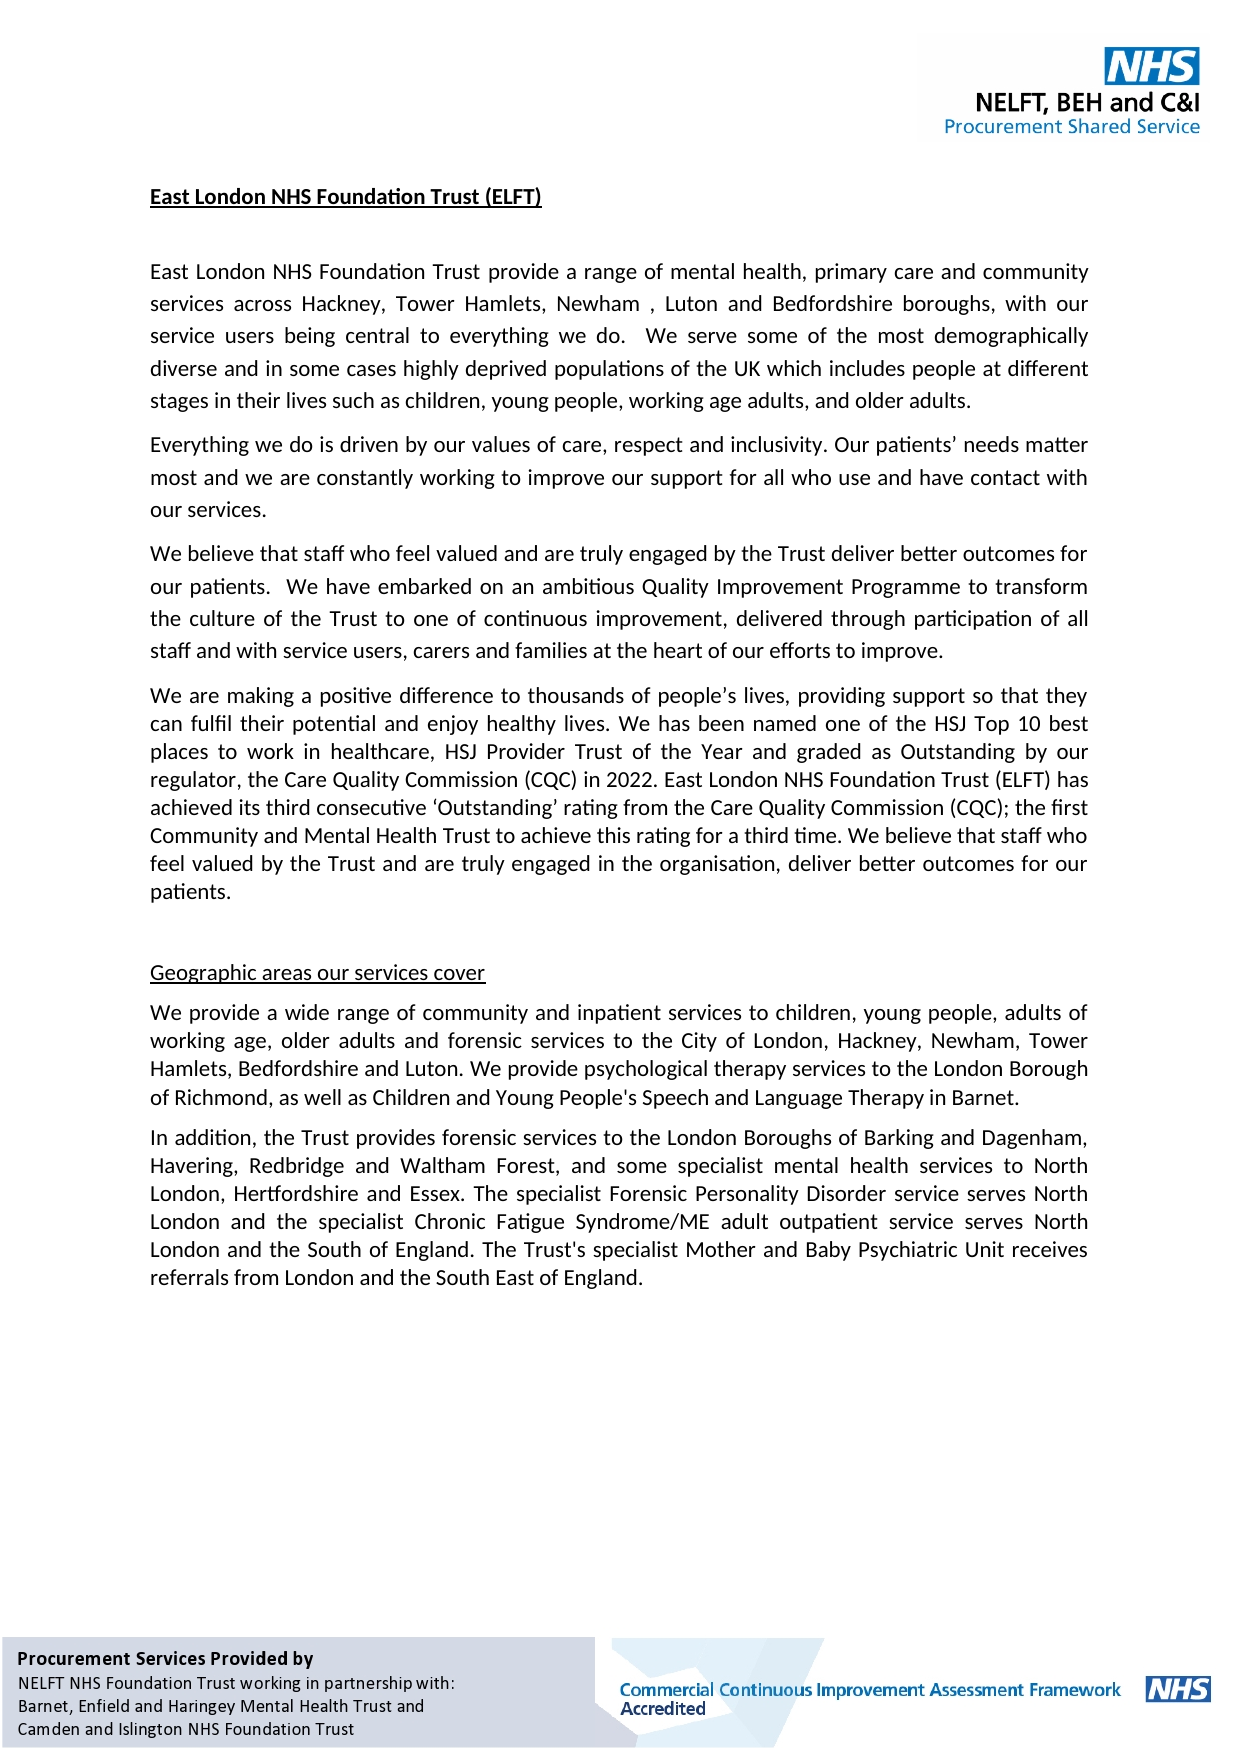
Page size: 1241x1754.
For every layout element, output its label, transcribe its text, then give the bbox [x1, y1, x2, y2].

picture [2, 0, 1239, 1748]
text East London NHS Foundation Trust (ELFT) [150, 182, 1090, 210]
text In addition, the Trust provides forensic services to the London Boroughs of Barking and Dagenham, Havering, Redbridge and Waltham Forest, and some specialist mental health services to North London, Hertfordshire and Essex. The specialist Forensic Personality Disorder service serves North London and the specialist Chronic Fatigue Syndrome/ME adult outpatient service serves North London and the South of England. The Trust's specialist Mother and Baby Psychiatric Unit receives referrals from London and the South East of England. [150, 1123, 1090, 1291]
text Everything we do is driven by our values of care, respect and inclusivity. Our patients’ needs matter most and we are constantly working to improve our support for all who use and have contact with our services. [150, 431, 1090, 523]
text East London NHS Foundation Trust provide a range of mental health, primary care and community services across Hackney, Tower Hamlets, Newham , Luton and Bedfordshire boroughs, with our service users being central to everything we do. We serve some of the most demographically diverse and in some cases highly deprived populations of the UK which includes people at different stages in their lives such as children, young people, working age adults, and older adults. [150, 257, 1090, 414]
text Geographic areas our services cover [150, 958, 1090, 986]
text We believe that staff who feel valued and are truly engaged by the Trust deliver better outcomes for our patients. We have embarked on an ambitious Quality Improvement Programme to transform the culture of the Trust to one of continuous improvement, delivered through participation of all staff and with service users, carers and families at the heart of our efforts to improve. [150, 539, 1090, 664]
text We provide a wide range of community and inpatient services to children, young people, adults of working age, older adults and forensic services to the City of London, Hackney, Newham, Tower Hamlets, Bedfordshire and Luton. We provide psychological therapy services to the London Borough of Richmond, as well as Children and Young People's Speech and Language Therapy in Barnet. [150, 998, 1090, 1111]
text We are making a positive difference to thousands of people’s lives, providing support so that they can fulfil their potential and enjoy healthy lives. We has been named one of the HSJ Top 10 best places to work in healthcare, HSJ Provider Trust of the Year and graded as Outstanding by our regulator, the Care Quality Commission (CQC) in 2022. East London NHS Foundation Trust (ELFT) has achieved its third consecutive ‘Outstanding’ rating from the Care Quality Commission (CQC); the first Community and Mental Health Trust to achieve this rating for a third time. We believe that staff who feel valued by the Trust and are truly engaged in the organisation, deliver better outcomes for our patients. [150, 681, 1090, 905]
